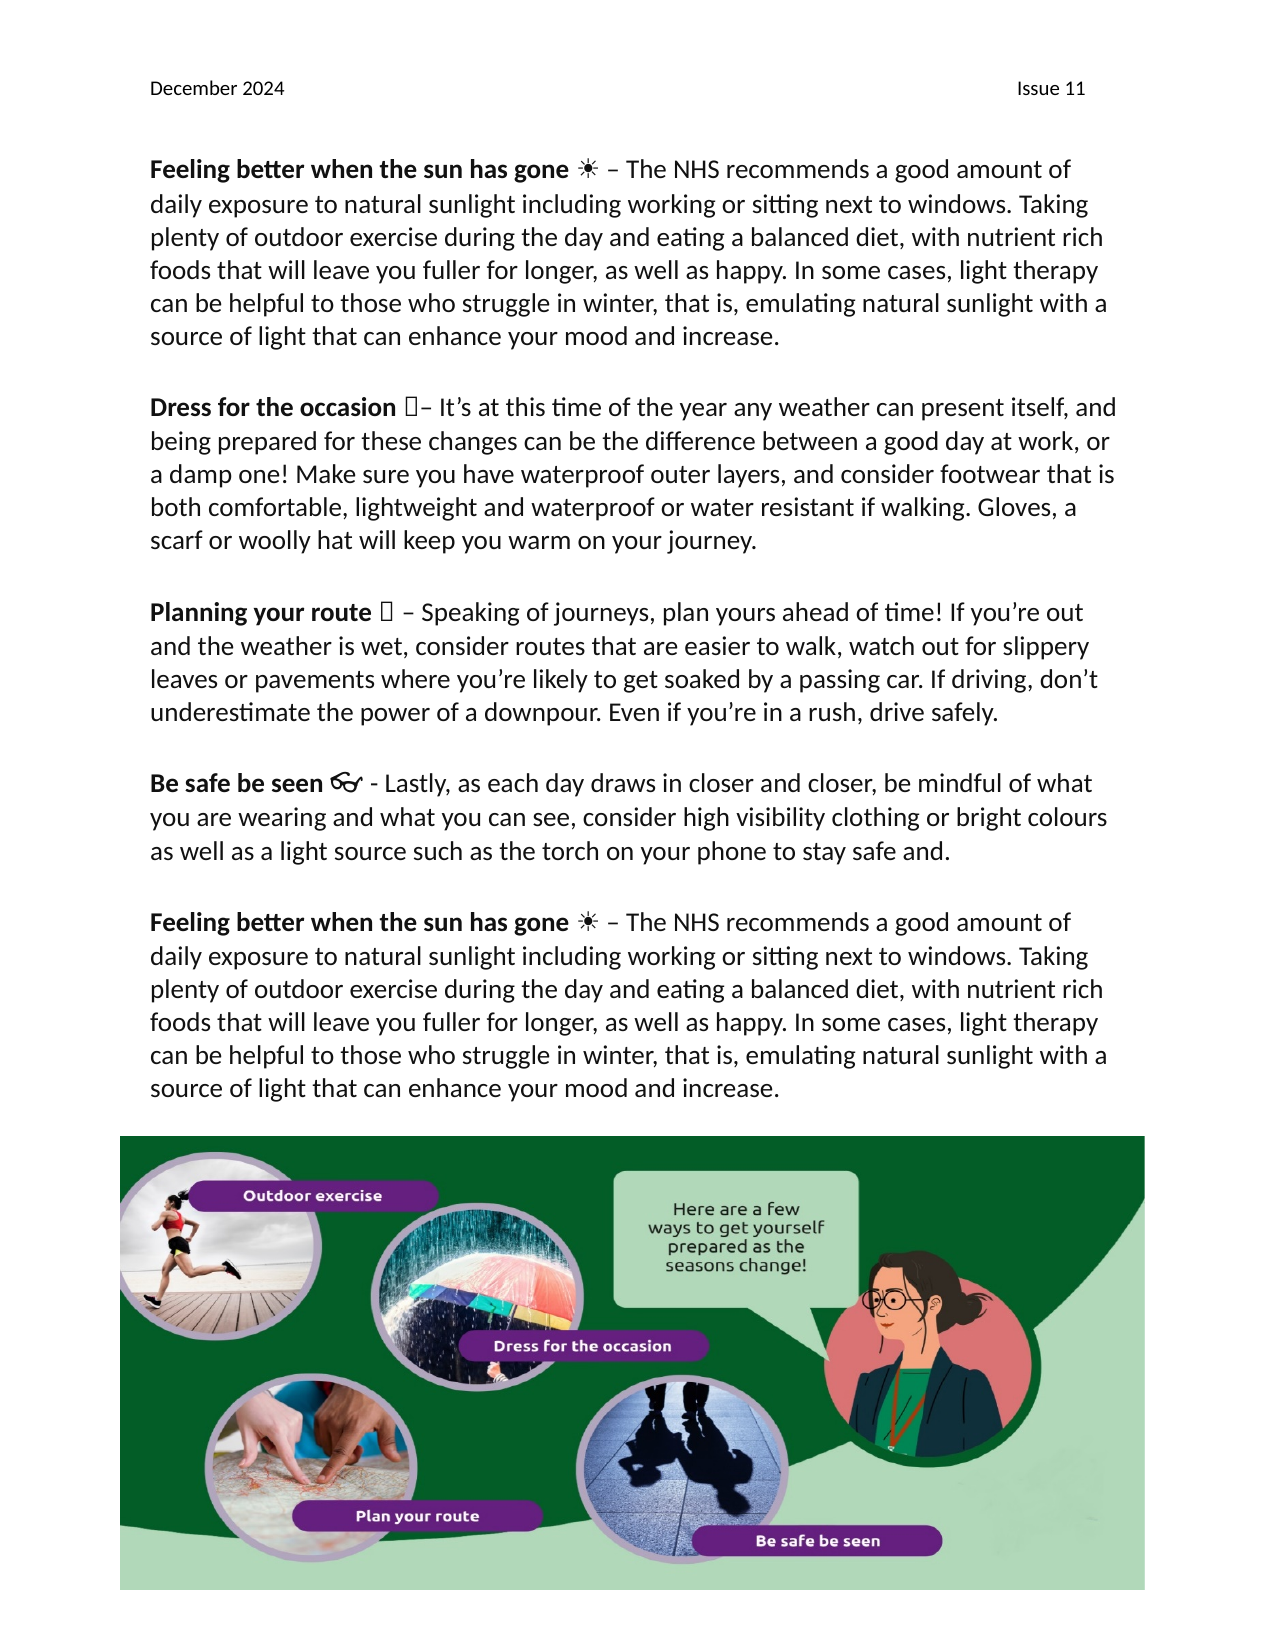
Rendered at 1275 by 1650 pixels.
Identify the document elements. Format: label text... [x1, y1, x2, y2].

text Planning your route 🚗 – Speaking of journeys, plan yours ahead of time! If you’re out and the weather is wet, consider routes that are easier to walk, watch out for slippery leaves or pavements where you’re likely to get soaked by a passing car. If driving, don’t underestimate the power of a downpour. Even if you’re in a rush, drive safely. [150, 592, 1125, 728]
text Dress for the occasion 👞– It’s at this time of the year any weather can present itself, and being prepared for these changes can be the difference between a good day at work, or a damp one! Make sure you have waterproof outer layers, and consider footwear that is both comfortable, lightweight and waterproof or water resistant if walking. Gloves, a scarf or woolly hat will keep you warm on your journey. [150, 388, 1125, 557]
text Feeling better when the sun has gone ☀ – The NHS recommends a good amount of daily exposure to natural sunlight including working or sitting next to windows. Taking plenty of outdoor exercise during the day and eating a balanced diet, with nutrient rich foods that will leave you fuller for longer, as well as happy. In some cases, light therapy can be helpful to those who struggle in winter, that is, emulating natural sunlight with a source of light that can enhance your mood and increase. [150, 902, 1125, 1104]
text Feeling better when the sun has gone ☀ – The NHS recommends a good amount of daily exposure to natural sunlight including working or sitting next to windows. Taking plenty of outdoor exercise during the day and eating a balanced diet, with nutrient rich foods that will leave you fuller for longer, as well as happy. In some cases, light therapy can be helpful to those who struggle in winter, that is, emulating natural sunlight with a source of light that can enhance your mood and increase. [150, 150, 1125, 352]
picture [120, 1136, 1145, 1590]
text Be safe be seen 👓 - Lastly, as each day draws in closer and closer, be mindful of what you are wearing and what you can see, consider high visibility clothing or bright colours as well as a light source such as the torch on your phone to stay safe and. [150, 764, 1125, 867]
